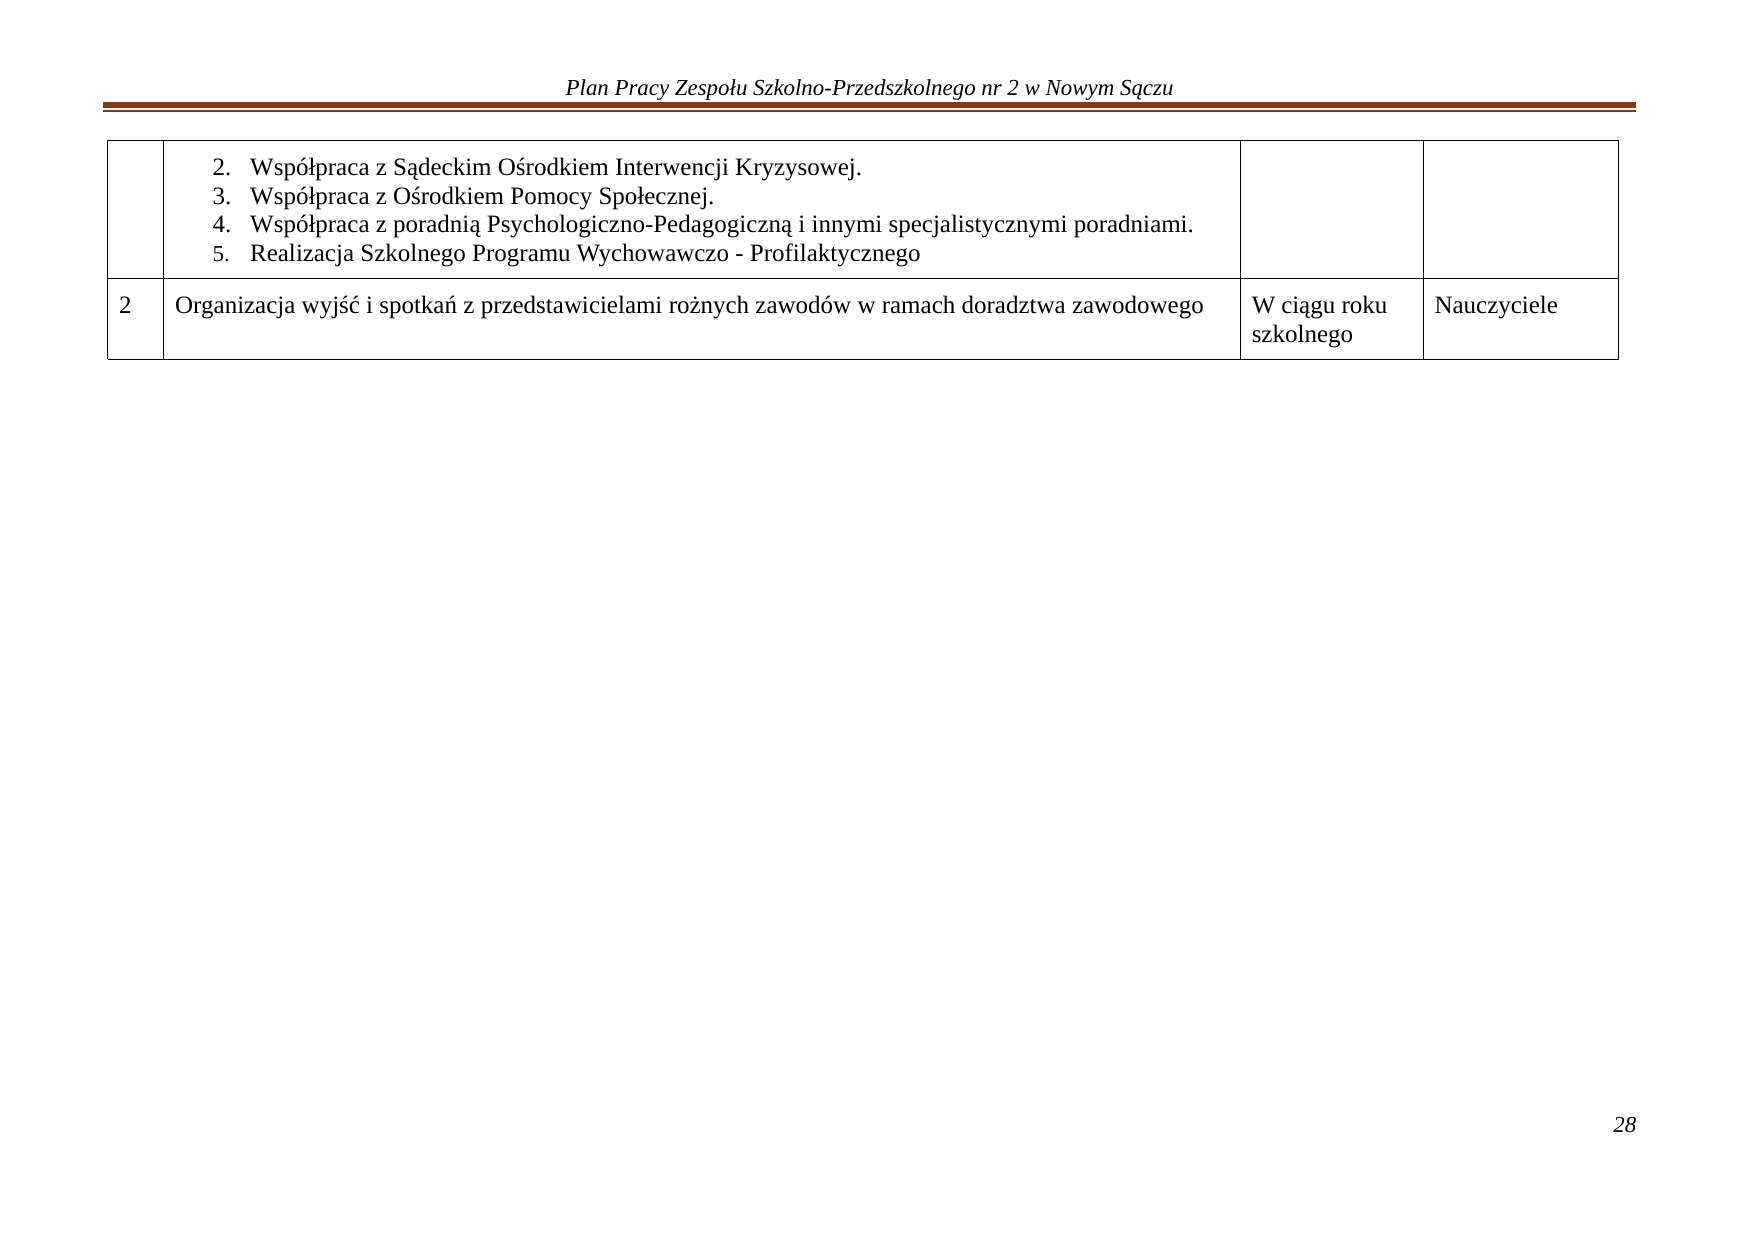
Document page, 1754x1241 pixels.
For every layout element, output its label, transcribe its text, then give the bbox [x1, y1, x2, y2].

table_cell 1 [108, 141, 163, 278]
table_cell Nauczyciele [1424, 279, 1618, 359]
table_cell 2 [108, 279, 163, 359]
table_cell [1241, 141, 1423, 278]
table_cell Organizacja wyjść i spotkań z przedstawicielami rożnych zawodów w ramach doradztwa zawodowego [164, 279, 1240, 359]
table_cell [1424, 141, 1618, 278]
table_cell W ciągu roku szkolnego [1241, 279, 1423, 359]
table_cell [164, 141, 1240, 278]
